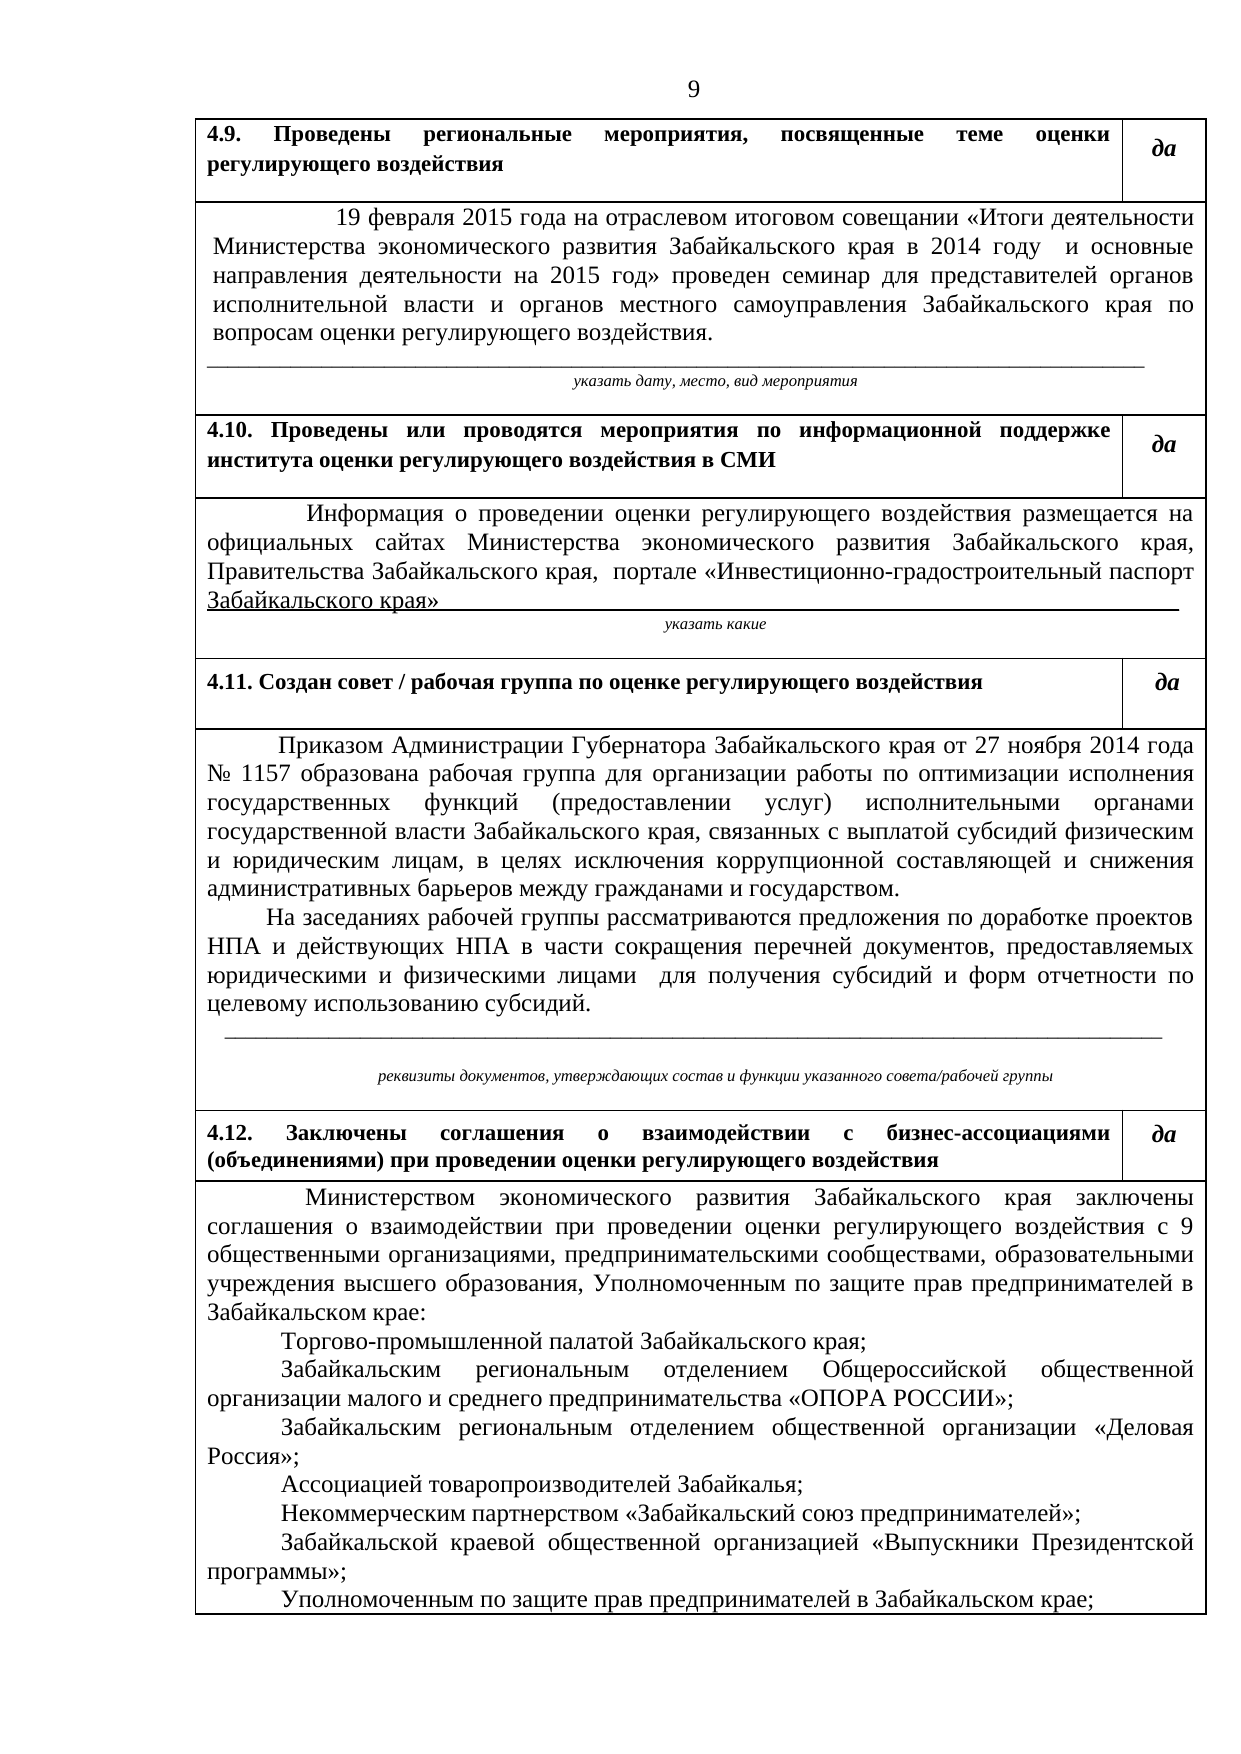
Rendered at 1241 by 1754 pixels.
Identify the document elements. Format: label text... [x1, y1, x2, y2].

table_cell Информация о проведении оценки регулирующего воздействия размещается на официальных сайтах Министерства экономического развития Забайкальского края, Правительства Забайкальского края, портале «Инвестиционно-градостроительный паспорт Забайкальского края»_______________________________________________________________________ указать какие [196, 499, 1205, 657]
table_cell 4.10. Проведены или проводятся мероприятия по информационной поддержке института оценки регулирующего воздействия в СМИ [196, 416, 1122, 497]
table_cell да [1123, 659, 1205, 728]
table_cell 19 февраля 2015 года на отраслевом итоговом совещании «Итоги деятельности Министерства экономического развития Забайкальского края в 2014 году и основные направления деятельности на 2015 год» проведен семинар для представителей органов исполнительной власти и органов местного самоуправления Забайкальского края по вопросам оценки регулирующего воздействия. __________________________________________________________________________________________ указать дату, место, вид мероприятия [196, 203, 1205, 414]
table_cell да [1123, 416, 1205, 497]
table_cell Приказом Администрации Губернатора Забайкальского края от 27 ноября 2014 года № 1157 образована рабочая группа для организации работы по оптимизации исполнения государственных функций (предоставлении услуг) исполнительными органами государственной власти Забайкальского края, связанных с выплатой субсидий физическим и юридическим лицам, в целях исключения коррупционной составляющей и снижения административных барьеров между гражданами и государством. На заседаниях рабочей группы рассматриваются предложения по доработке проектов НПА и действующих НПА в части сокращения перечней документов, предоставляемых юридическими и физическими лицами для получения субсидий и форм отчетности по целевому использованию субсидий. __________________________________________________________________________________________ реквизиты документов, утверждающих состав и функции указанного совета/рабочей группы [196, 730, 1205, 1109]
table_cell 4.11. Создан совет / рабочая группа по оценке регулирующего воздействия [196, 659, 1122, 728]
table_cell 4.9. Проведены региональные мероприятия, посвященные теме оценки регулирующего воздействия [196, 120, 1122, 201]
table_cell 4.12. Заключены соглашения о взаимодействии с бизнес-ассоциациями (объединениями) при проведении оценки регулирующего воздействия [196, 1111, 1122, 1180]
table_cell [196, 1182, 1205, 1613]
table_cell да [1123, 120, 1205, 201]
table_cell да [1123, 1111, 1205, 1180]
